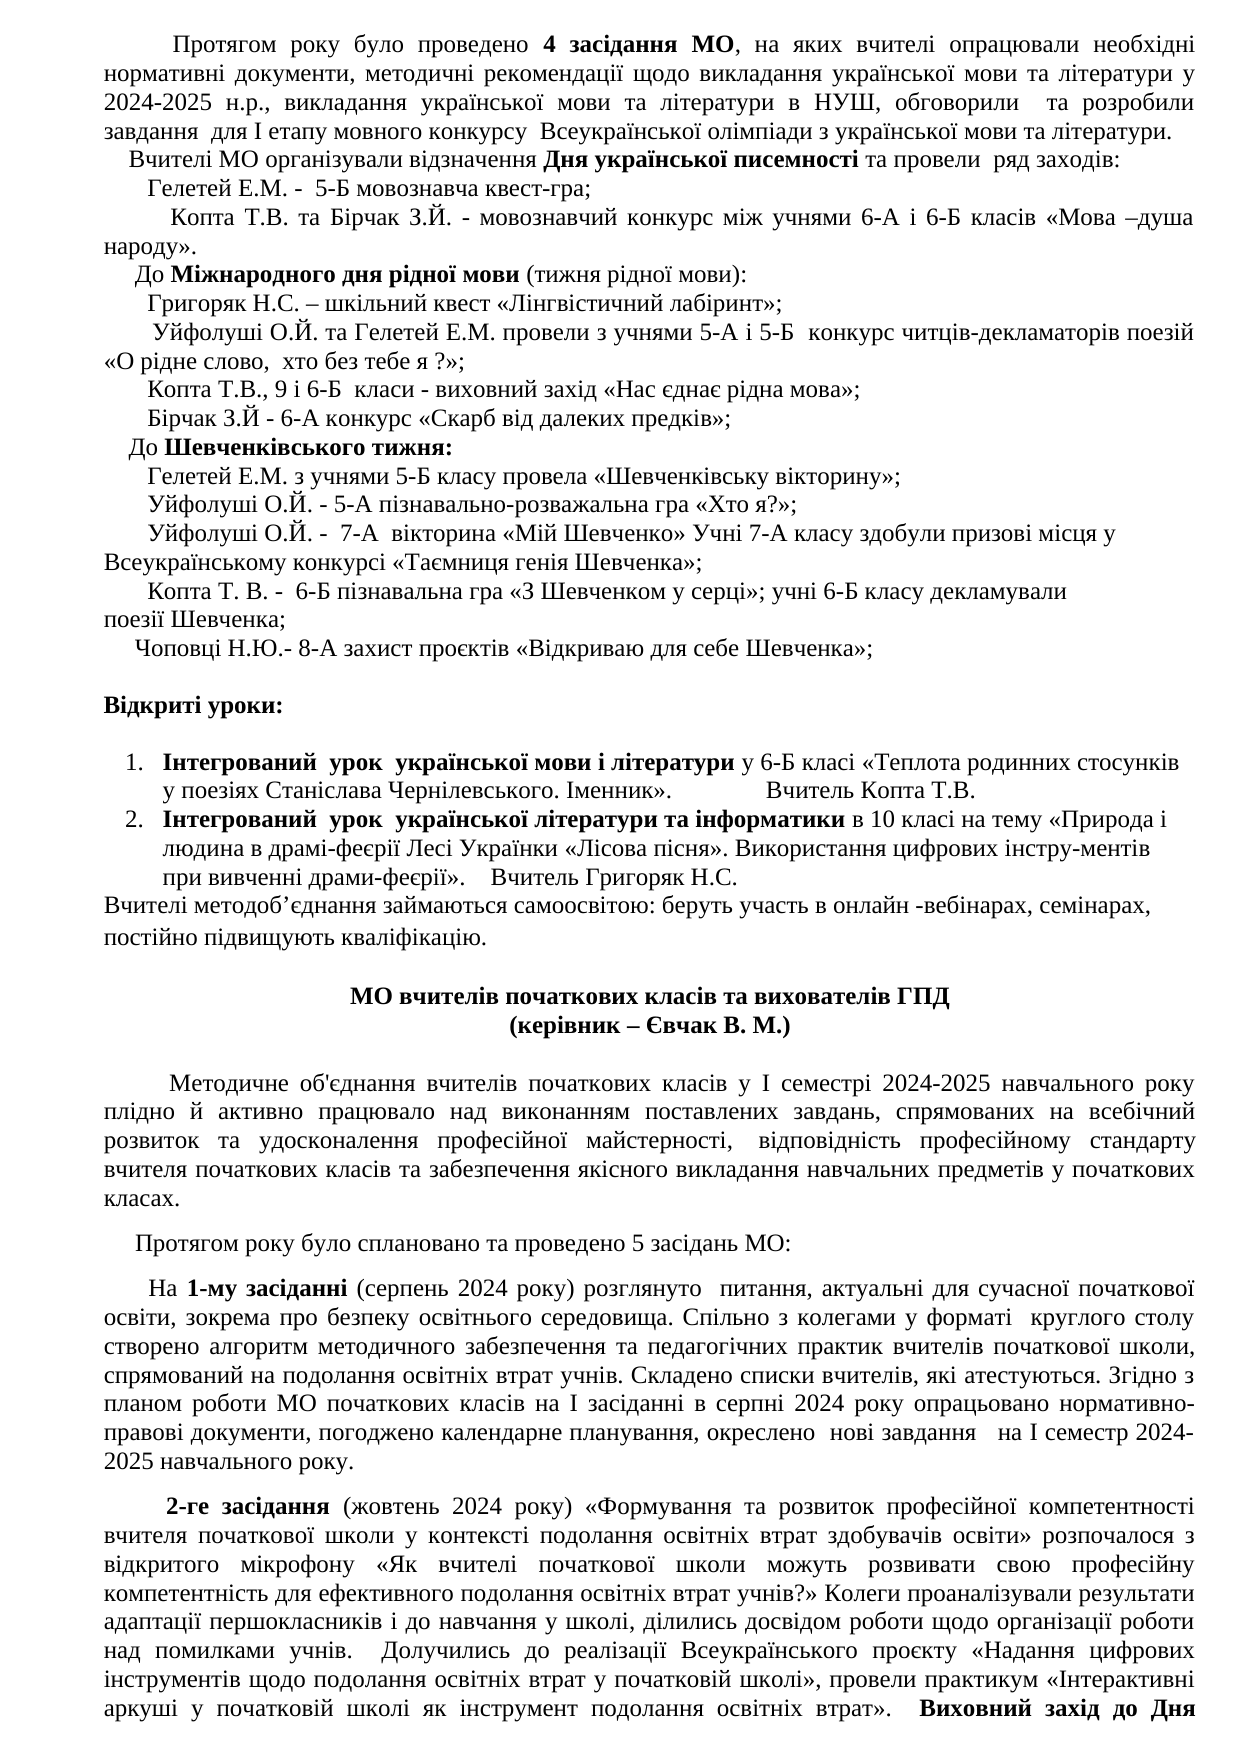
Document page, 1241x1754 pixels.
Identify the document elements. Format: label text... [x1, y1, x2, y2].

text На 1-му засіданні (серпень 2024 року) розглянуто питання, актуальні для сучасної початкової освіти, зокрема про безпеку освітнього середовища. Спільно з колегами у форматі круглого столу створено алгоритм методичного забезпечення та педагогічних практик вчителів початкової школи, спрямований на подолання освітніх втрат учнів. Складено списки вчителів, які атестуються. Згідно з планом роботи МО початкових класів на І засіданні в серпні 2024 року опрацьовано нормативно-правові документи, погоджено календарне планування, окреслено нові завдання на І семестр 2024-2025 навчального року. [103, 1273, 1196, 1475]
text Бірчак З.Й - 6-А конкурс «Скарб від далеких предків»; [103, 403, 1196, 432]
text Григоряк Н.С. – шкільний квест «Лінгвістичний лабіринт»; [103, 288, 1196, 317]
text Гелетей Е.М. - 5-Б мовознавча квест-гра; [103, 173, 1196, 202]
text Протягом року було проведено 4 засідання МО, на яких вчителі опрацювали необхідні нормативні документи, методичні рекомендації щодо викладання української мови та літератури у 2024-2025 н.р., викладання української мови та літератури в НУШ, обговорили та розробили завдання для І етапу мовного конкурсу Всеукраїнської олімпіади з української мови та літератури. [103, 29, 1196, 144]
list Інтегрований урок української мови і літератури у 6-Б класі «Теплота родинних стосунків у поезіях Станіслава Чернілевського. Іменник». Вчитель Копта Т.В. [125, 747, 1196, 804]
list Інтегрований урок української літератури та інформатики в 10 класі на тему «Природа і людина в драмі-феєрії Лесі Українки «Лісова пісня». Використання цифрових інстру-ментів при вивченні драми-феєрії». Вчитель Григоряк Н.С. [125, 804, 1196, 891]
text (керівник – Євчак В. М.) [103, 1010, 1196, 1039]
text Гелетей Е.М. з учнями 5-Б класу провела «Шевченківську вікторину»; [103, 461, 1196, 489]
text До Міжнародного дня рідної мови (тижня рідної мови): [103, 259, 1196, 288]
text Відкриті уроки: [103, 690, 1196, 719]
text МО вчителів початкових класів та вихователів ГПД [103, 981, 1196, 1010]
text Уйфолуші О.Й. та Гелетей Е.М. провели з учнями 5-А і 5-Б конкурс читців-декламаторів поезій «О рідне слово, хто без тебе я ?»; [103, 317, 1196, 374]
text Копта Т.В. та Бірчак З.Й. - мовознавчий конкурс між учнями 6-А і 6-Б класів «Мова –душа народу». [103, 202, 1196, 259]
text Протягом року було сплановано та проведено 5 засідань МО: [103, 1228, 1196, 1257]
text Методичне об'єднання вчителів початкових класів у І семестрі 2024-2025 навчального року плідно й активно працювало над виконанням поставлених завдань, спрямованих на всебічний розвиток та удосконалення професійної майстерності, відповідність професійному стандарту вчителя початкових класів та забезпечення якісного викладання навчальних предметів у початкових класах. [103, 1068, 1196, 1211]
text Копта Т.В., 9 і 6-Б класи - виховний захід «Нас єднає рідна мова»; [103, 374, 1196, 403]
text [103, 1491, 1196, 1721]
text Копта Т. В. - 6-Б пізнавальна гра «З Шевченком у серці»; учні 6-Б класу декламували поезії Шевченка; [103, 576, 1196, 633]
text До Шевченківського тижня: [103, 432, 1196, 461]
text Уйфолуші О.Й. - 5-А пізнавально-розважальна гра «Хто я?»; [103, 489, 1196, 518]
text Уйфолуші О.Й. - 7-А вікторина «Мій Шевченко» Учні 7-А класу здобули призові місця у Всеукраїнському конкурсі «Таємниця генія Шевченка»; [103, 518, 1196, 576]
text Вчителі МО організували відзначення Дня української писемності та провели ряд заходів: [103, 144, 1196, 173]
text Вчителі методоб’єднання займаються самоосвітою: беруть участь в онлайн -вебінарах, семінарах, постійно підвищують кваліфікацію. [103, 891, 1196, 950]
text Чоповці Н.Ю.- 8-А захист проєктів «Відкриваю для себе Шевченка»; [103, 633, 1196, 662]
